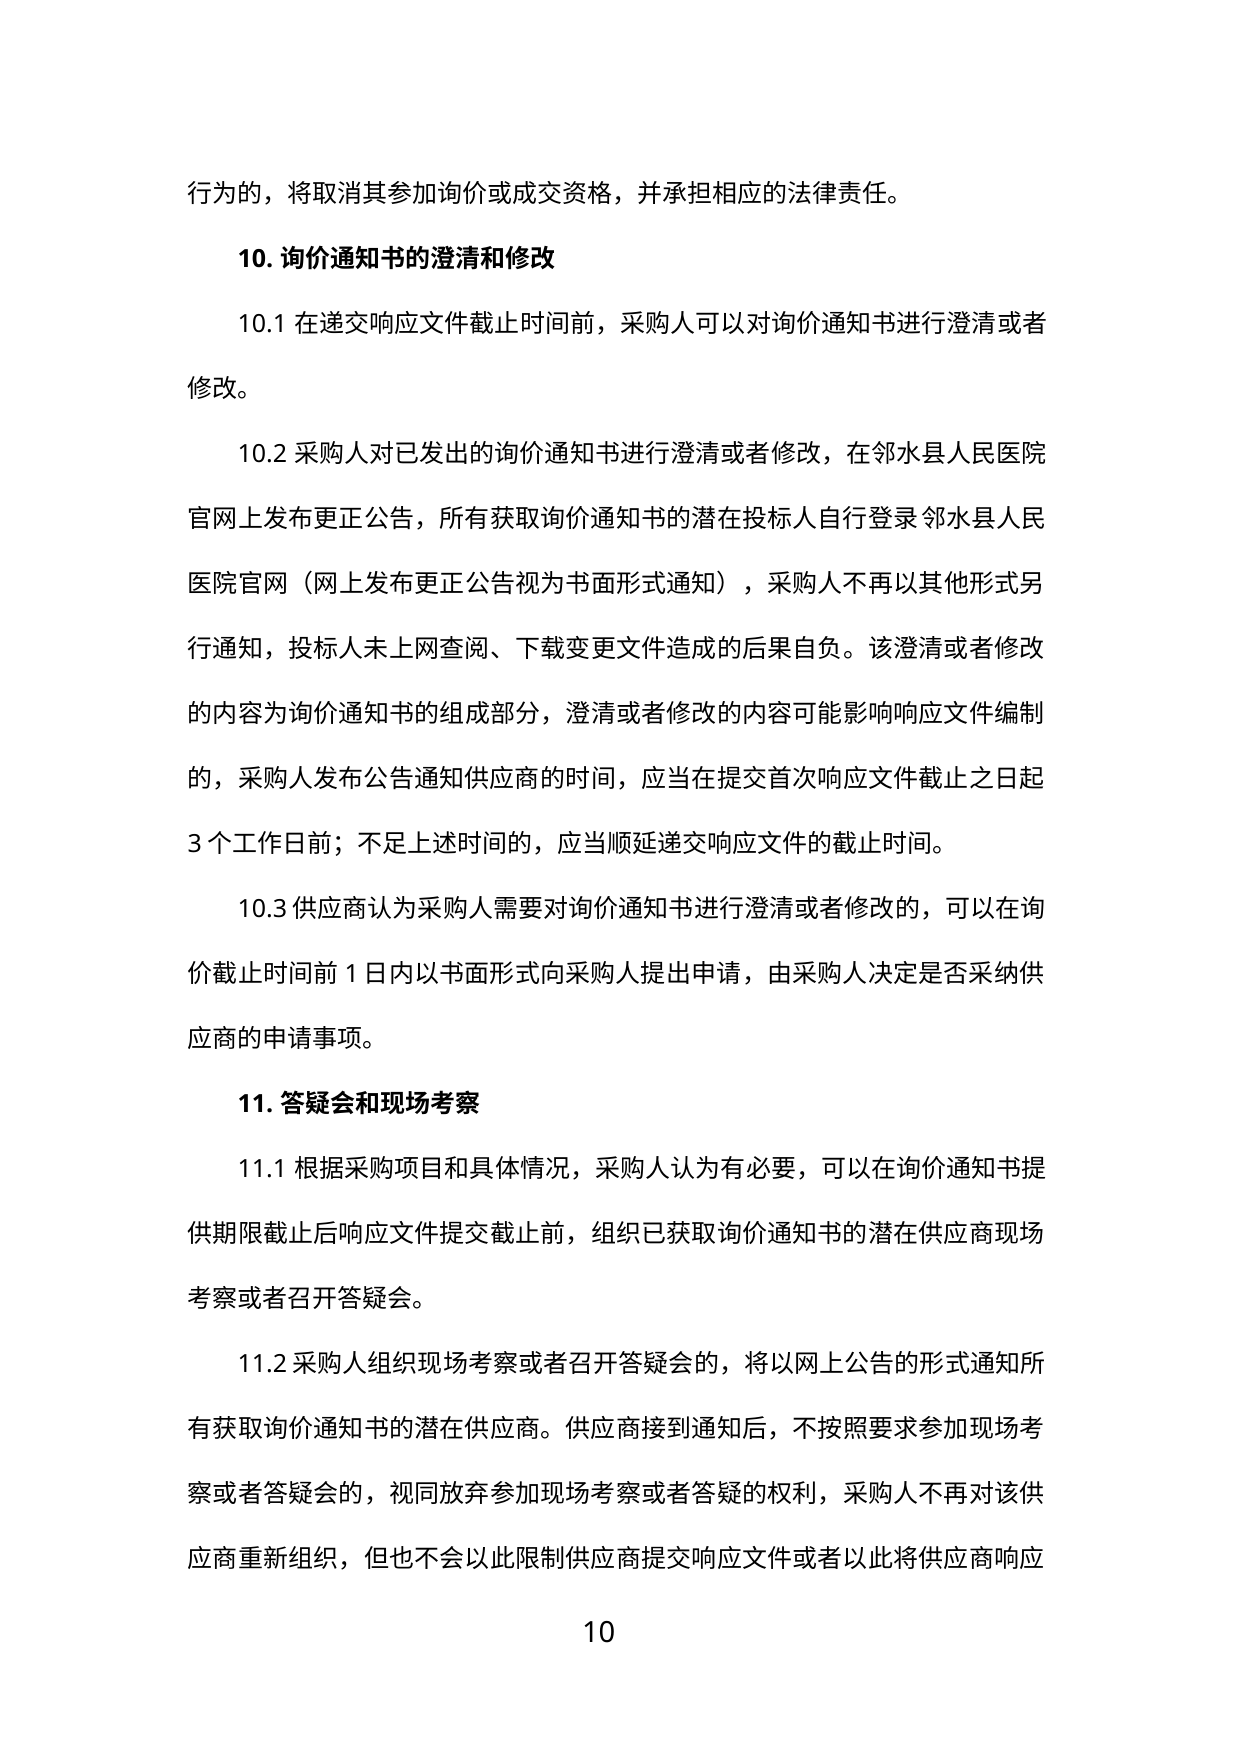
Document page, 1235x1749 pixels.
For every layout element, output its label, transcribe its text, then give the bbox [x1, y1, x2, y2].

text 11.1 根据采购项目和具体情况，采购人认为有必要，可以在询价通知书提供期限截止后响应文件提交截止前，组织已获取询价通知书的潜在供应商现场考察或者召开答疑会。 [187, 1134, 1047, 1329]
text 10.1 在递交响应文件截止时间前，采购人可以对询价通知书进行澄清或者修改。 [187, 289, 1047, 419]
text 10.2 采购人对已发出的询价通知书进行澄清或者修改，在邻水县人民医院官网上发布更正公告，所有获取询价通知书的潜在投标人自行登录邻水县人民医院官网（网上发布更正公告视为书面形式通知），采购人不再以其他形式另行通知，投标人未上网查阅、下载变更文件造成的后果自负。该澄清或者修改的内容为询价通知书的组成部分，澄清或者修改的内容可能影响响应文件编制的，采购人发布公告通知供应商的时间，应当在提交首次响应文件截止之日起3个工作日前；不足上述时间的，应当顺延递交响应文件的截止时间。 [187, 419, 1047, 874]
subtitle 10. 询价通知书的澄清和修改 [187, 224, 1047, 289]
subtitle 11. 答疑会和现场考察 [187, 1069, 1047, 1134]
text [187, 1329, 1047, 1589]
text 10.3供应商认为采购人需要对询价通知书进行澄清或者修改的，可以在询价截止时间前1日内以书面形式向采购人提出申请，由采购人决定是否采纳供应商的申请事项。 [187, 874, 1047, 1069]
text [187, 159, 1047, 224]
